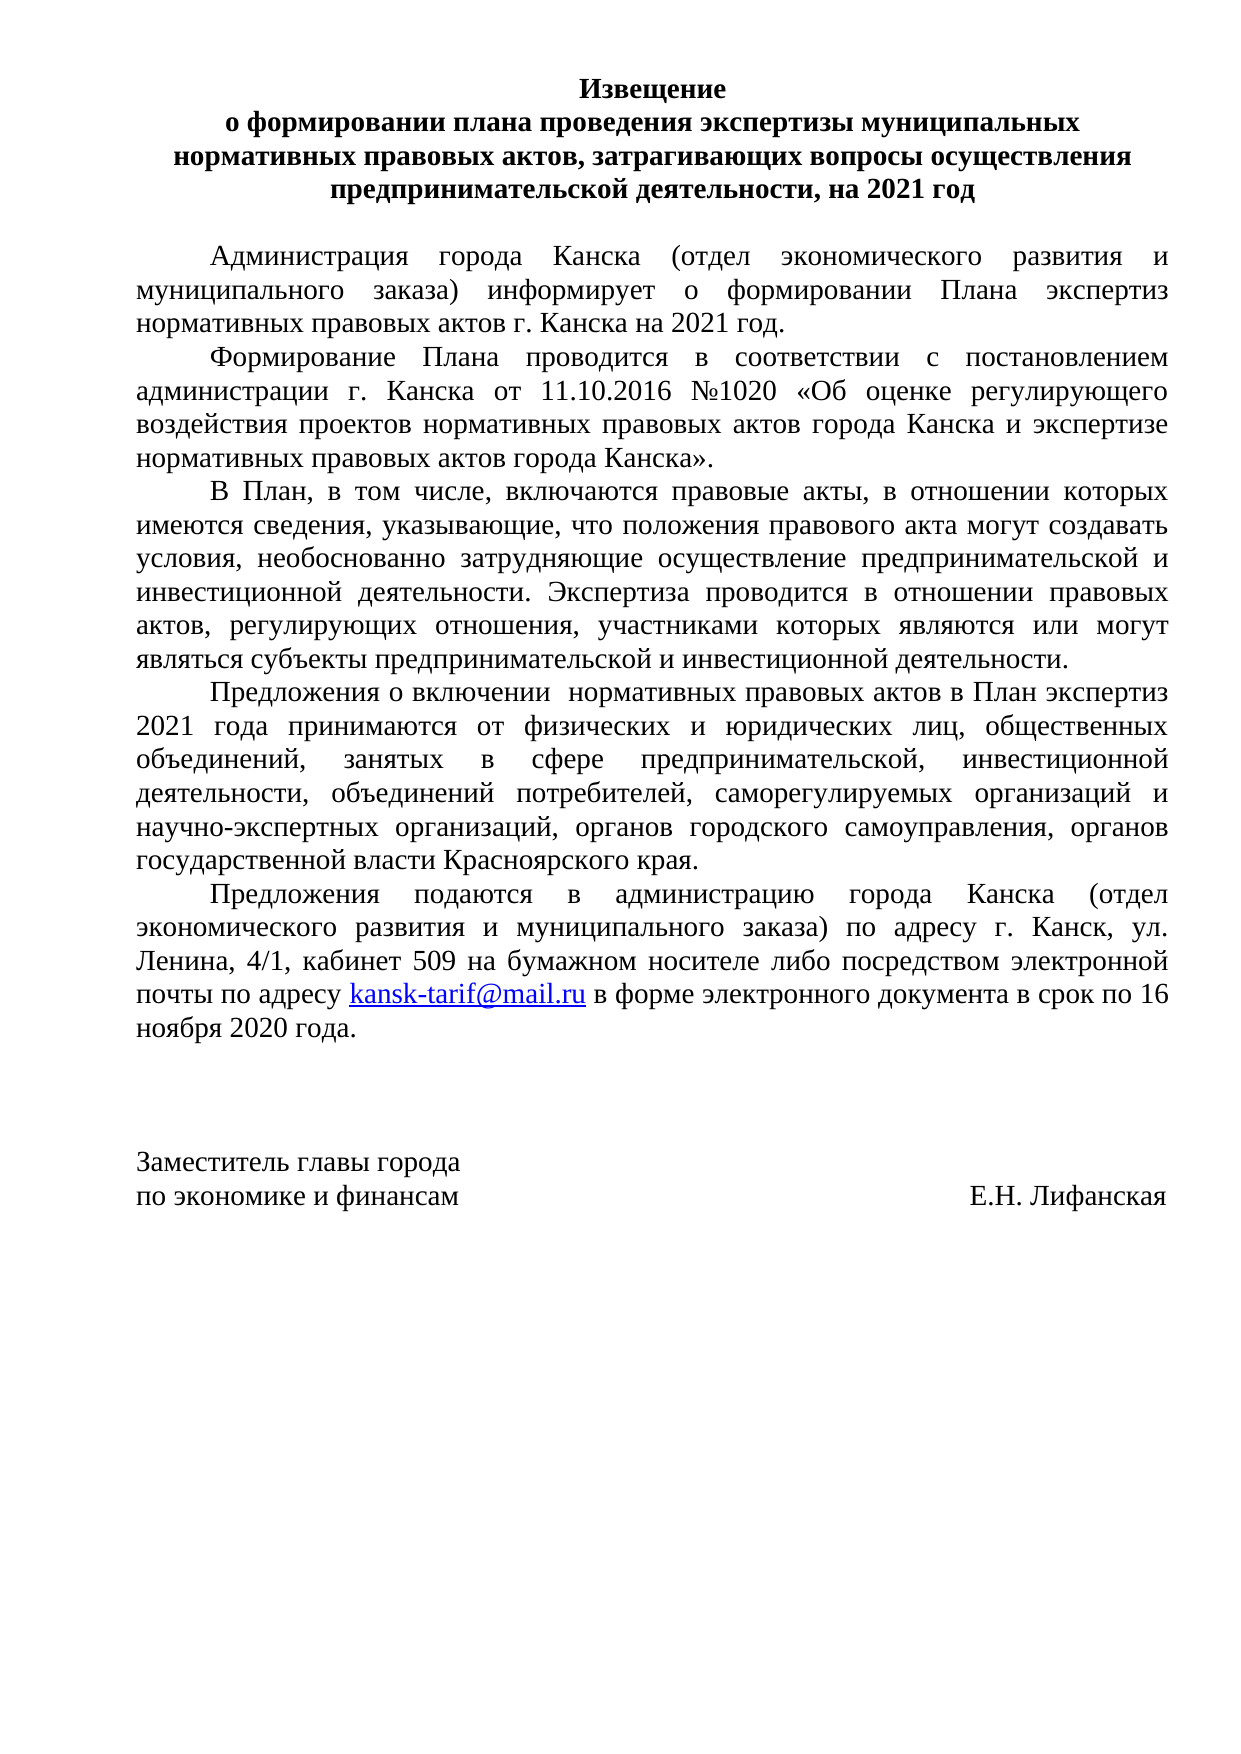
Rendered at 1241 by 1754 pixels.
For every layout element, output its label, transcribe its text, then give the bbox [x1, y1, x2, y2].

text Заместитель главы города [136, 1144, 1169, 1178]
text Формирование Плана проводится в соответствии с постановлением администрации г. Канска от 11.10.2016 №1020 «Об оценке регулирующего воздействия проектов нормативных правовых актов города Канска и экспертизе нормативных правовых актов города Канска». [136, 339, 1169, 473]
text В План, в том числе, включаются правовые акты, в отношении которых имеются сведения, указывающие, что положения правового акта могут создавать условия, необоснованно затрудняющие осуществление предпринимательской и инвестиционной деятельности. Экспертиза проводится в отношении правовых актов, регулирующих отношения, участниками которых являются или могут являться субъекты предпринимательской и инвестиционной деятельности. [136, 473, 1169, 674]
text Предложения подаются в администрацию города Канска (отдел экономического развития и муниципального заказа) по адресу г. Канск, ул. Ленина, 4/1, кабинет 509 на бумажном носителе либо посредством электронной почты по адресу kansk-tarif@mail.ru в форме электронного документа в срок по 16 ноября 2020 года. [136, 876, 1169, 1043]
text по экономике и финансам Е.Н. Лифанская [136, 1178, 1169, 1211]
text Администрация города Канска (отдел экономического развития и муниципального заказа) информирует о формировании Плана экспертиз нормативных правовых актов г. Канска на 2021 год. [136, 238, 1169, 339]
text о формировании плана проведения экспертизы муниципальных нормативных правовых актов, затрагивающих вопросы осуществления предпринимательской деятельности, на 2021 год [136, 104, 1169, 205]
text Предложения о включении нормативных правовых актов в План экспертиз 2021 года принимаются от физических и юридических лиц, общественных объединений, занятых в сфере предпринимательской, инвестиционной деятельности, объединений потребителей, саморегулируемых организаций и научно-экспертных организаций, органов городского самоуправления, органов государственной власти Красноярского края. [136, 674, 1169, 876]
text Извещение [136, 71, 1169, 104]
